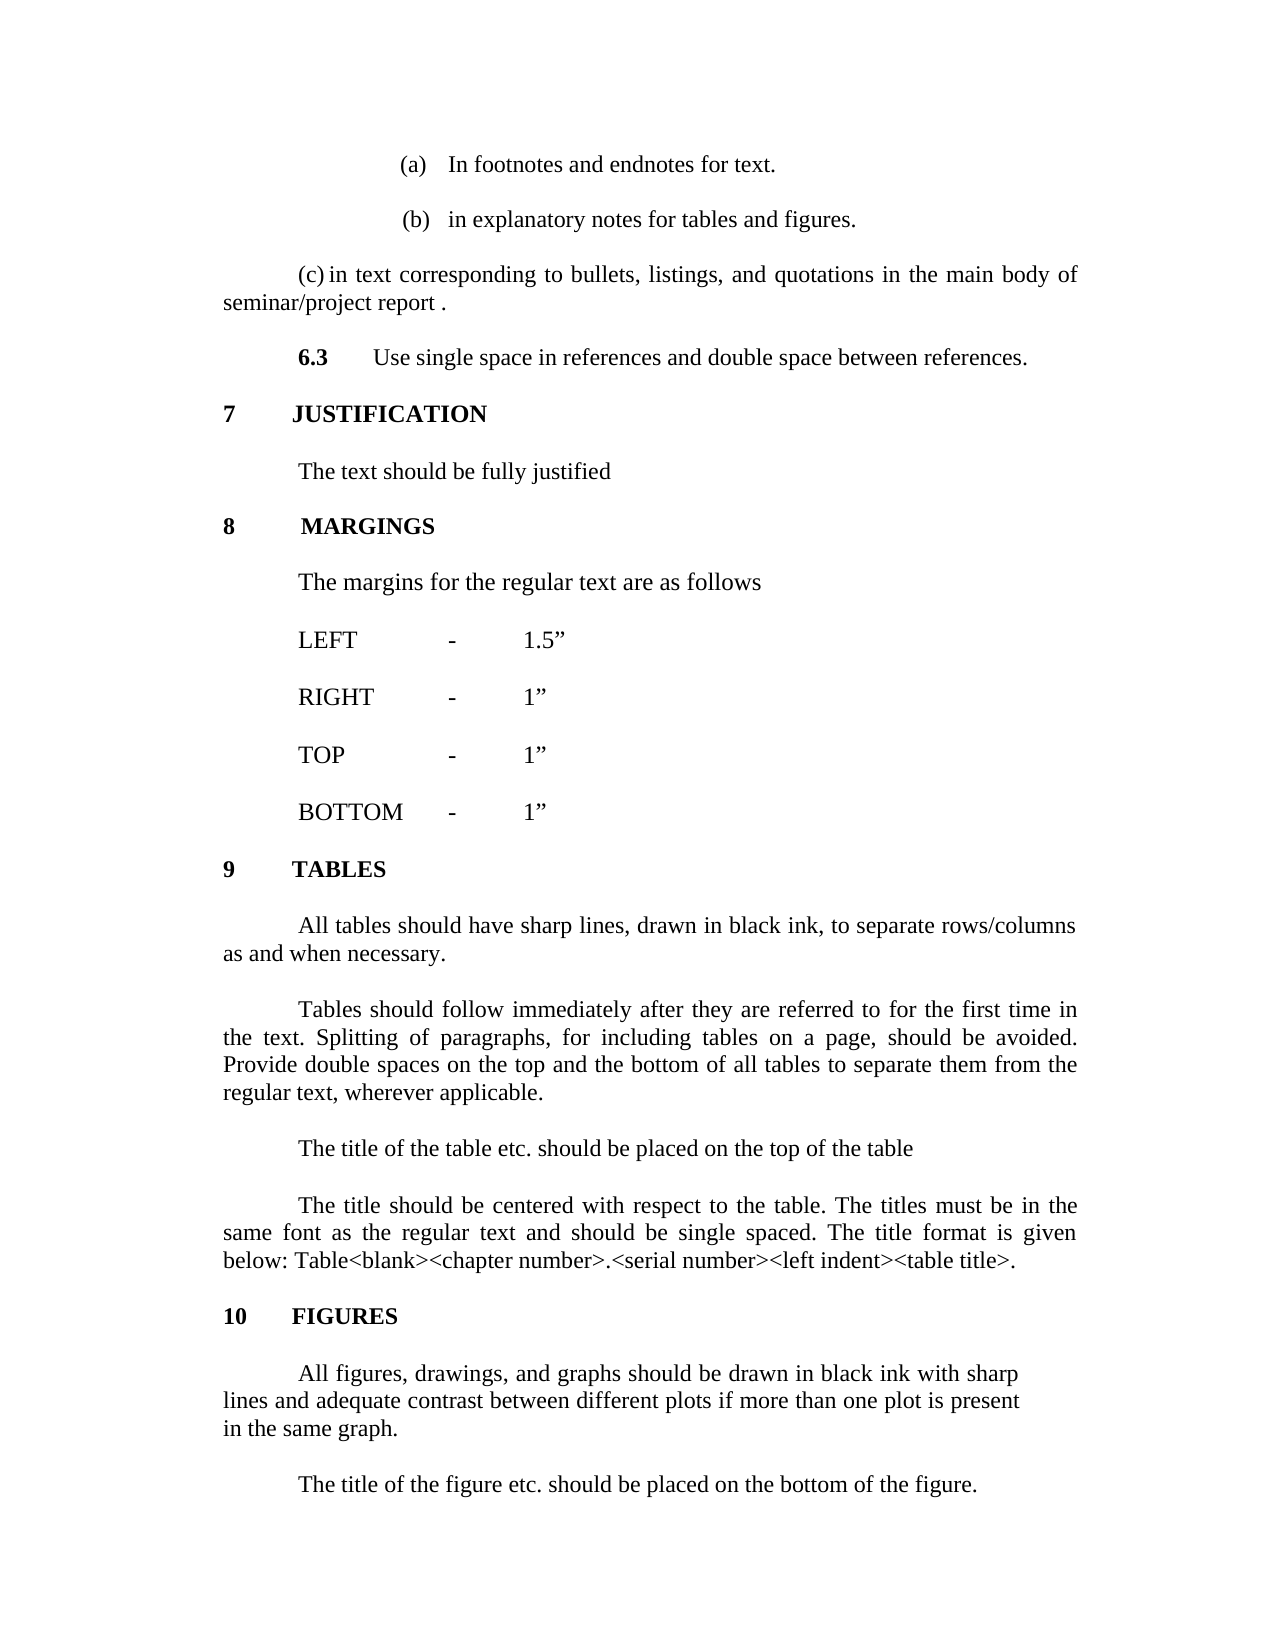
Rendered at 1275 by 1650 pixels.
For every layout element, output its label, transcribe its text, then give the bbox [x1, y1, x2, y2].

list Use single space in references and double space between references. [294, 343, 1079, 371]
text BOTTOM - 1” [223, 797, 1079, 826]
text The text should be fully justified [223, 457, 1079, 485]
text All figures, drawings, and graphs should be drawn in black ink with sharp lines and adequate contrast between different plots if more than one plot is present in the same graph. [223, 1359, 1021, 1442]
text The margins for the regular text are as follows [223, 567, 1079, 596]
list in explanatory notes for tables and figures. [327, 205, 1079, 233]
text All tables should have sharp lines, drawn in black ink, to separate rows/columns as and when necessary. [223, 911, 1077, 967]
text LEFT - 1.5” [223, 625, 1079, 654]
text TOP - 1” [223, 740, 1079, 769]
list in text corresponding to bullets, listings, and quotations in the main body of seminar/project report . [223, 260, 1079, 316]
text RIGHT - 1” [223, 682, 1079, 711]
text The title of the table etc. should be placed on the top of the table [223, 1134, 1079, 1162]
text The title should be centered with respect to the table. The titles must be in the same font as the regular text and should be single spaced. The title format is given below: Table<blank><chapter number>.<serial number><left indent><table title>. [223, 1191, 1079, 1274]
text The title of the figure etc. should be placed on the bottom of the figure. [223, 1470, 1079, 1498]
text 9 TABLES [223, 855, 1079, 883]
text Tables should follow immediately after they are referred to for the first time in the text. Splitting of paragraphs, for including tables on a page, should be avoided. Provide double spaces on the top and the bottom of all tables to separate them from the regular text, wherever applicable. [223, 995, 1079, 1106]
text 8 MARGINGS [223, 512, 1079, 540]
list In footnotes and endnotes for text. [325, 150, 1079, 178]
text 7 JUSTIFICATION [223, 399, 1079, 428]
text 10 FIGURES [223, 1302, 1079, 1330]
